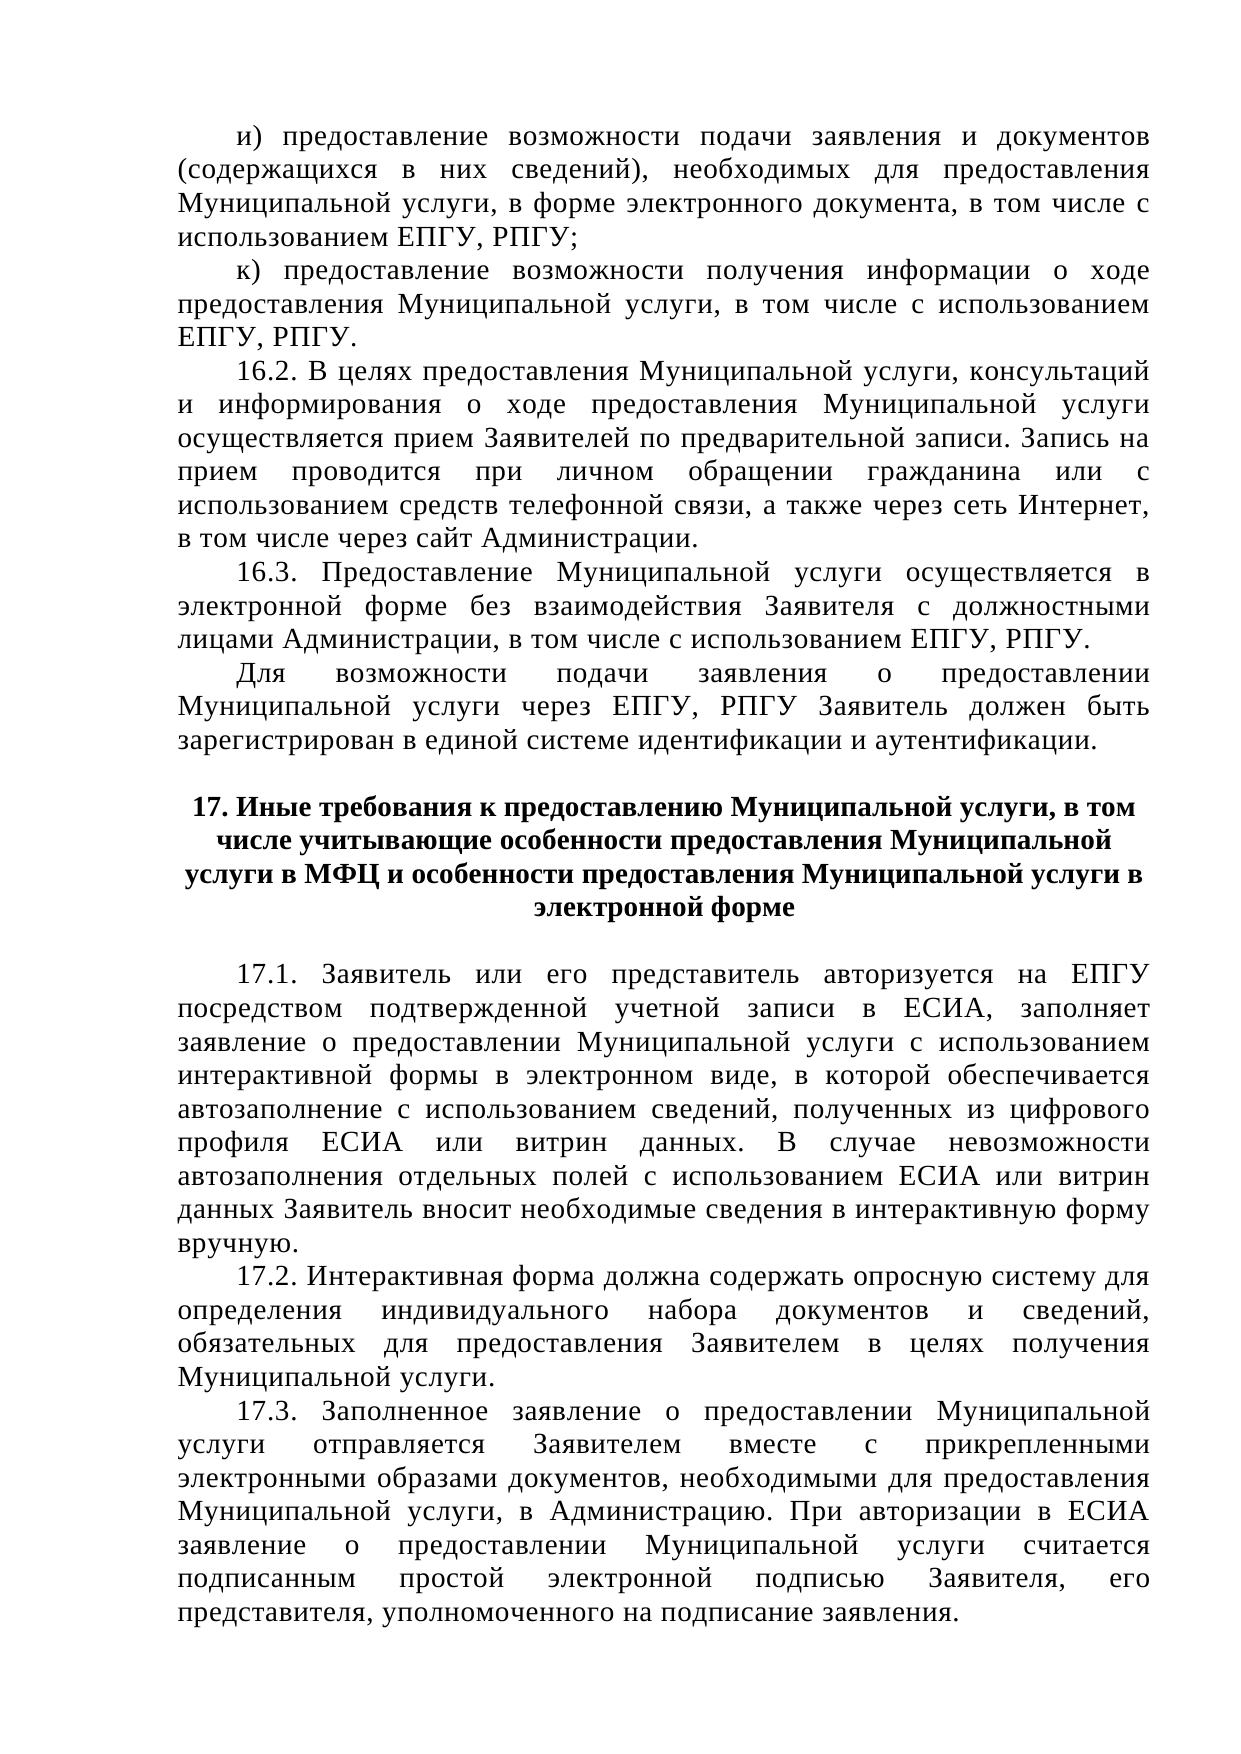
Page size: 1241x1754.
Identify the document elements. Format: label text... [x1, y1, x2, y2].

text 17.1. Заявитель или его представитель авторизуется на ЕПГУ посредством подтвержденной учетной записи в ЕСИА, заполняет заявление о предоставлении Муниципальной услуги с использованием интерактивной формы в электронном виде, в которой обеспечивается автозаполнение с использованием сведений, полученных из цифрового профиля ЕСИА или витрин данных. В случае невозможности автозаполнения отдельных полей с использованием ЕСИА или витрин данных Заявитель вносит необходимые сведения в интерактивную форму вручную. [177, 957, 1152, 1258]
text 17.3. Заполненное заявление о предоставлении Муниципальной услуги отправляется Заявителем вместе с прикрепленными электронными образами документов, необходимыми для предоставления Муниципальной услуги, в Администрацию. При авторизации в ЕСИА заявление о предоставлении Муниципальной услуги считается подписанным простой электронной подписью Заявителя, его представителя, уполномоченного на подписание заявления. [177, 1393, 1152, 1627]
text 16.3. Предоставление Муниципальной услуги осуществляется в электронной форме без взаимодействия Заявителя с должностными лицами Администрации, в том числе с использованием ЕПГУ, РПГУ. [177, 554, 1152, 655]
text 17. Иные требования к предоставлению Муниципальной услуги, в том числе учитывающие особенности предоставления Муниципальной услуги в МФЦ и особенности предоставления Муниципальной услуги в электронной форме [177, 789, 1152, 923]
text 17.2. Интерактивная форма должна содержать опросную систему для определения индивидуального набора документов и сведений, обязательных для предоставления Заявителем в целях получения Муниципальной услуги. [177, 1258, 1152, 1393]
text Для возможности подачи заявления о предоставлении Муниципальной услуги через ЕПГУ, РПГУ Заявитель должен быть зарегистрирован в единой системе идентификации и аутентификации. [177, 655, 1152, 755]
text к) предоставление возможности получения информации о ходе предоставления Муниципальной услуги, в том числе с использованием ЕПГУ, РПГУ. [177, 252, 1152, 353]
text 16.2. В целях предоставления Муниципальной услуги, консультаций и информирования о ходе предоставления Муниципальной услуги осуществляется прием Заявителей по предварительной записи. Запись на прием проводится при личном обращении гражданина или с использованием средств телефонной связи, а также через сеть Интернет, в том числе через сайт Администрации. [177, 353, 1152, 554]
text и) предоставление возможности подачи заявления и документов (содержащихся в них сведений), необходимых для предоставления Муниципальной услуги, в форме электронного документа, в том числе с использованием ЕПГУ, РПГУ; [177, 118, 1152, 252]
